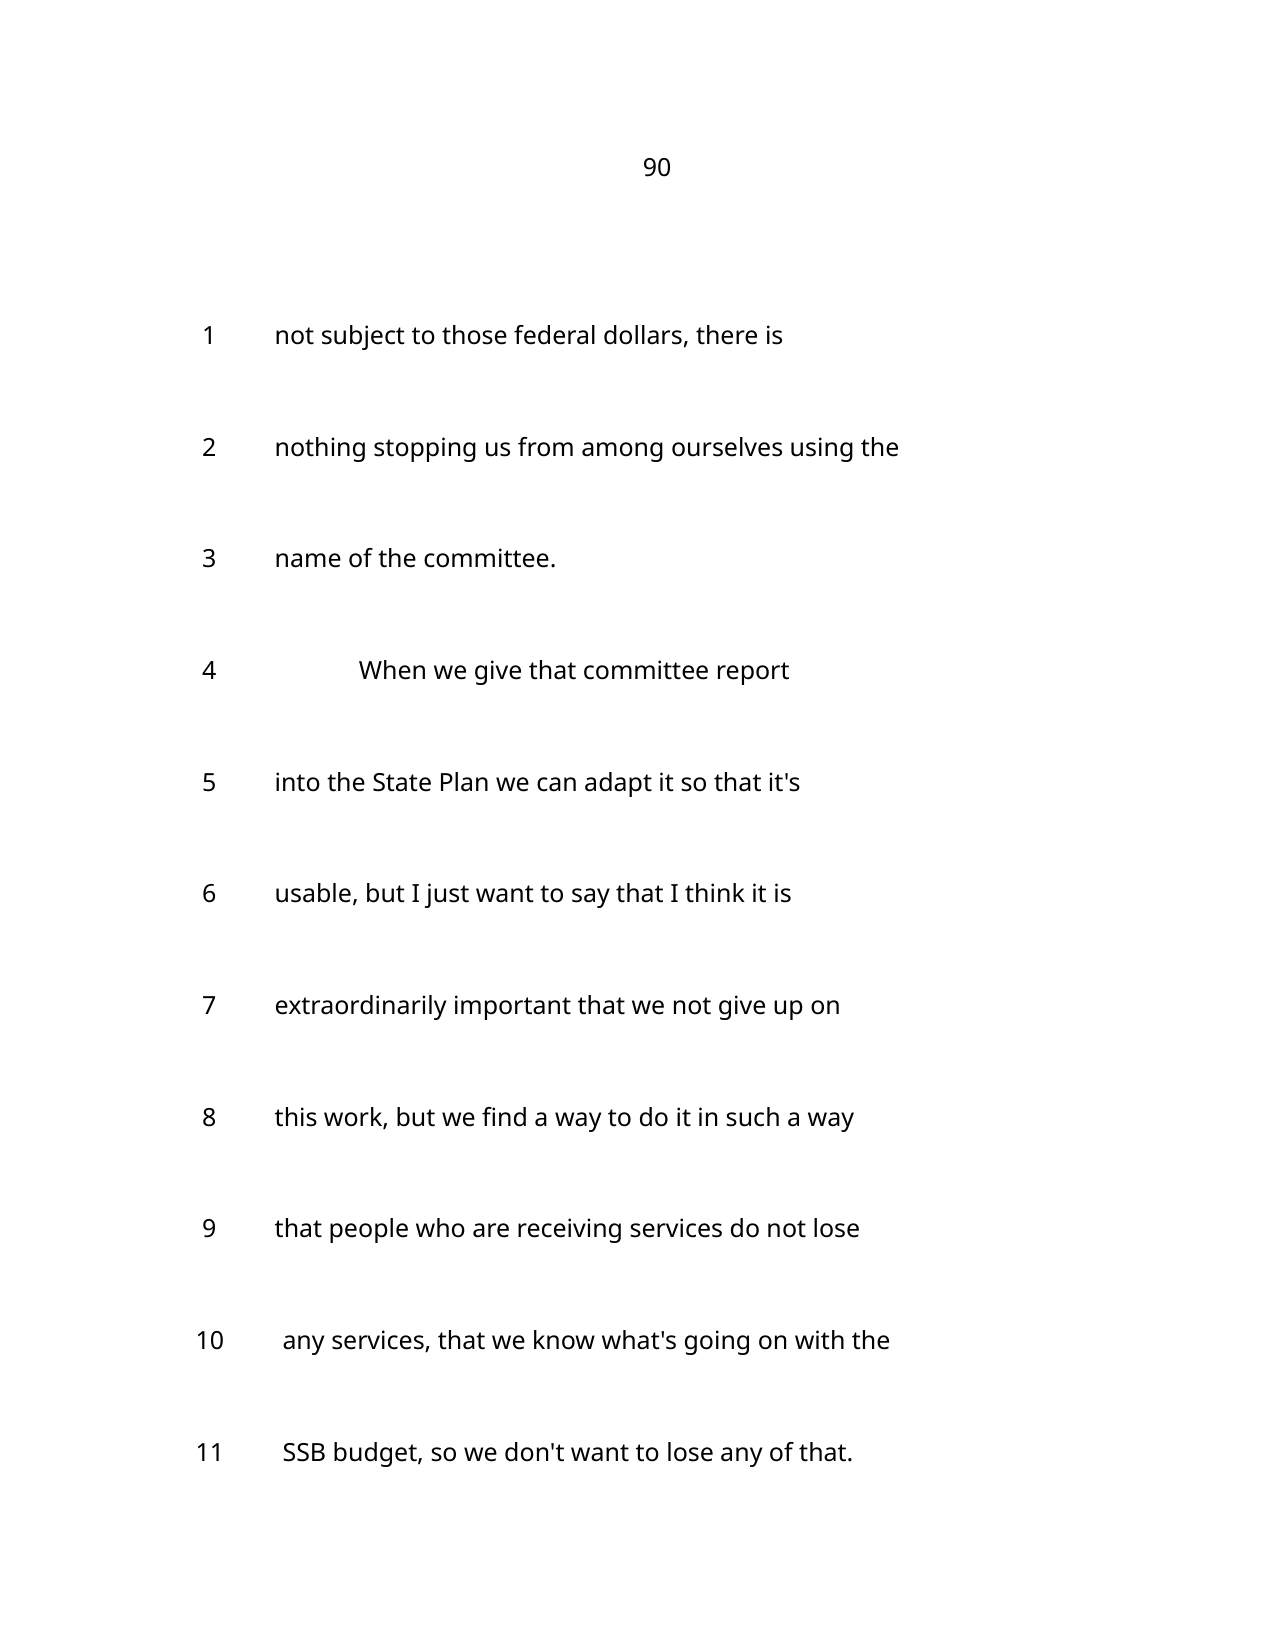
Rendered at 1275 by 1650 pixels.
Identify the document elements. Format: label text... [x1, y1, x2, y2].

text 9 that people who are receiving services do not lose [150, 1211, 1125, 1245]
text 7 extraordinarily important that we not give up on [150, 987, 1125, 1022]
text 6 usable, but I just want to say that I think it is [150, 876, 1125, 910]
text 4 When we give that committee report [150, 652, 1125, 687]
text 8 this work, but we find a way to do it in such a way [150, 1099, 1125, 1133]
text 1 not subject to those federal dollars, there is [150, 317, 1125, 352]
text 90 [150, 150, 1125, 184]
text 10 any services, that we know what's going on with the [150, 1322, 1125, 1357]
text 2 nothing stopping us from among ourselves using the [150, 429, 1125, 463]
text 5 into the State Plan we can adapt it so that it's [150, 764, 1125, 798]
text 11 SSB budget, so we don't want to lose any of that. [150, 1434, 1125, 1468]
text 3 name of the committee. [150, 541, 1125, 575]
